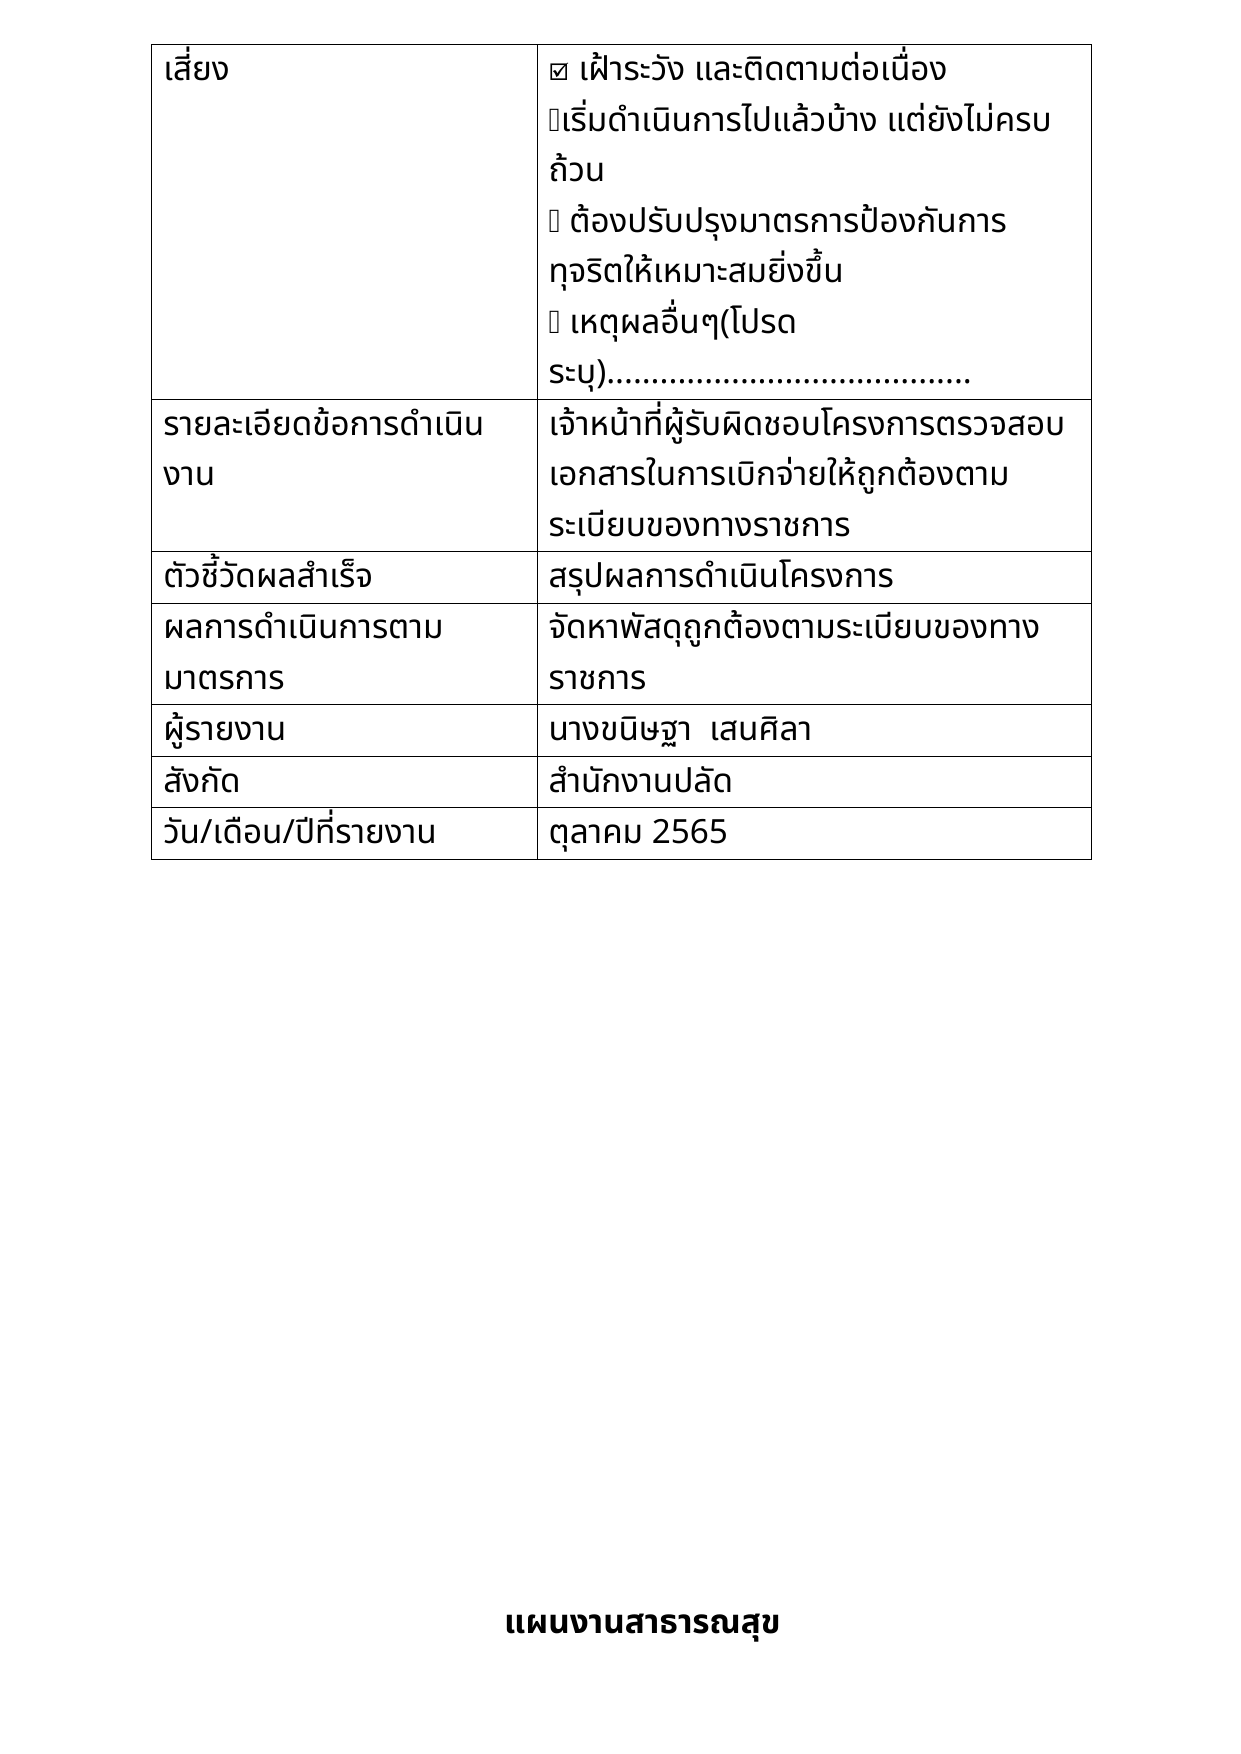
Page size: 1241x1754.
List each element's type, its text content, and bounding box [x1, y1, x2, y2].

table_cell ผลการดำเนินการตามมาตรการ [152, 604, 537, 704]
table_cell นางขนิษฐา เสนศิลา [538, 705, 1091, 756]
table_cell สรุปผลการดำเนินโครงการ [538, 552, 1091, 602]
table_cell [538, 45, 1091, 399]
table_cell รายละเอียดข้อการดำเนินงาน [152, 400, 537, 551]
table_cell ตุลาคม 2565 [538, 808, 1091, 859]
table_cell ตัวชี้วัดผลสำเร็จ [152, 552, 537, 602]
table_cell เจ้าหน้าที่ผู้รับผิดชอบโครงการตรวจสอบเอกสารในการเบิกจ่ายให้ถูกต้องตามระเบียบของทางราชการ [538, 400, 1091, 551]
text แผนงานสาธารณสุข [103, 1598, 1181, 1648]
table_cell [152, 45, 537, 399]
table_cell สำนักงานปลัด [538, 757, 1091, 807]
table_cell วัน/เดือน/ปีที่รายงาน [152, 808, 537, 859]
table_cell สังกัด [152, 757, 537, 807]
table_cell ผู้รายงาน [152, 705, 537, 756]
table_cell จัดหาพัสดุถูกต้องตามระเบียบของทางราชการ [538, 604, 1091, 704]
